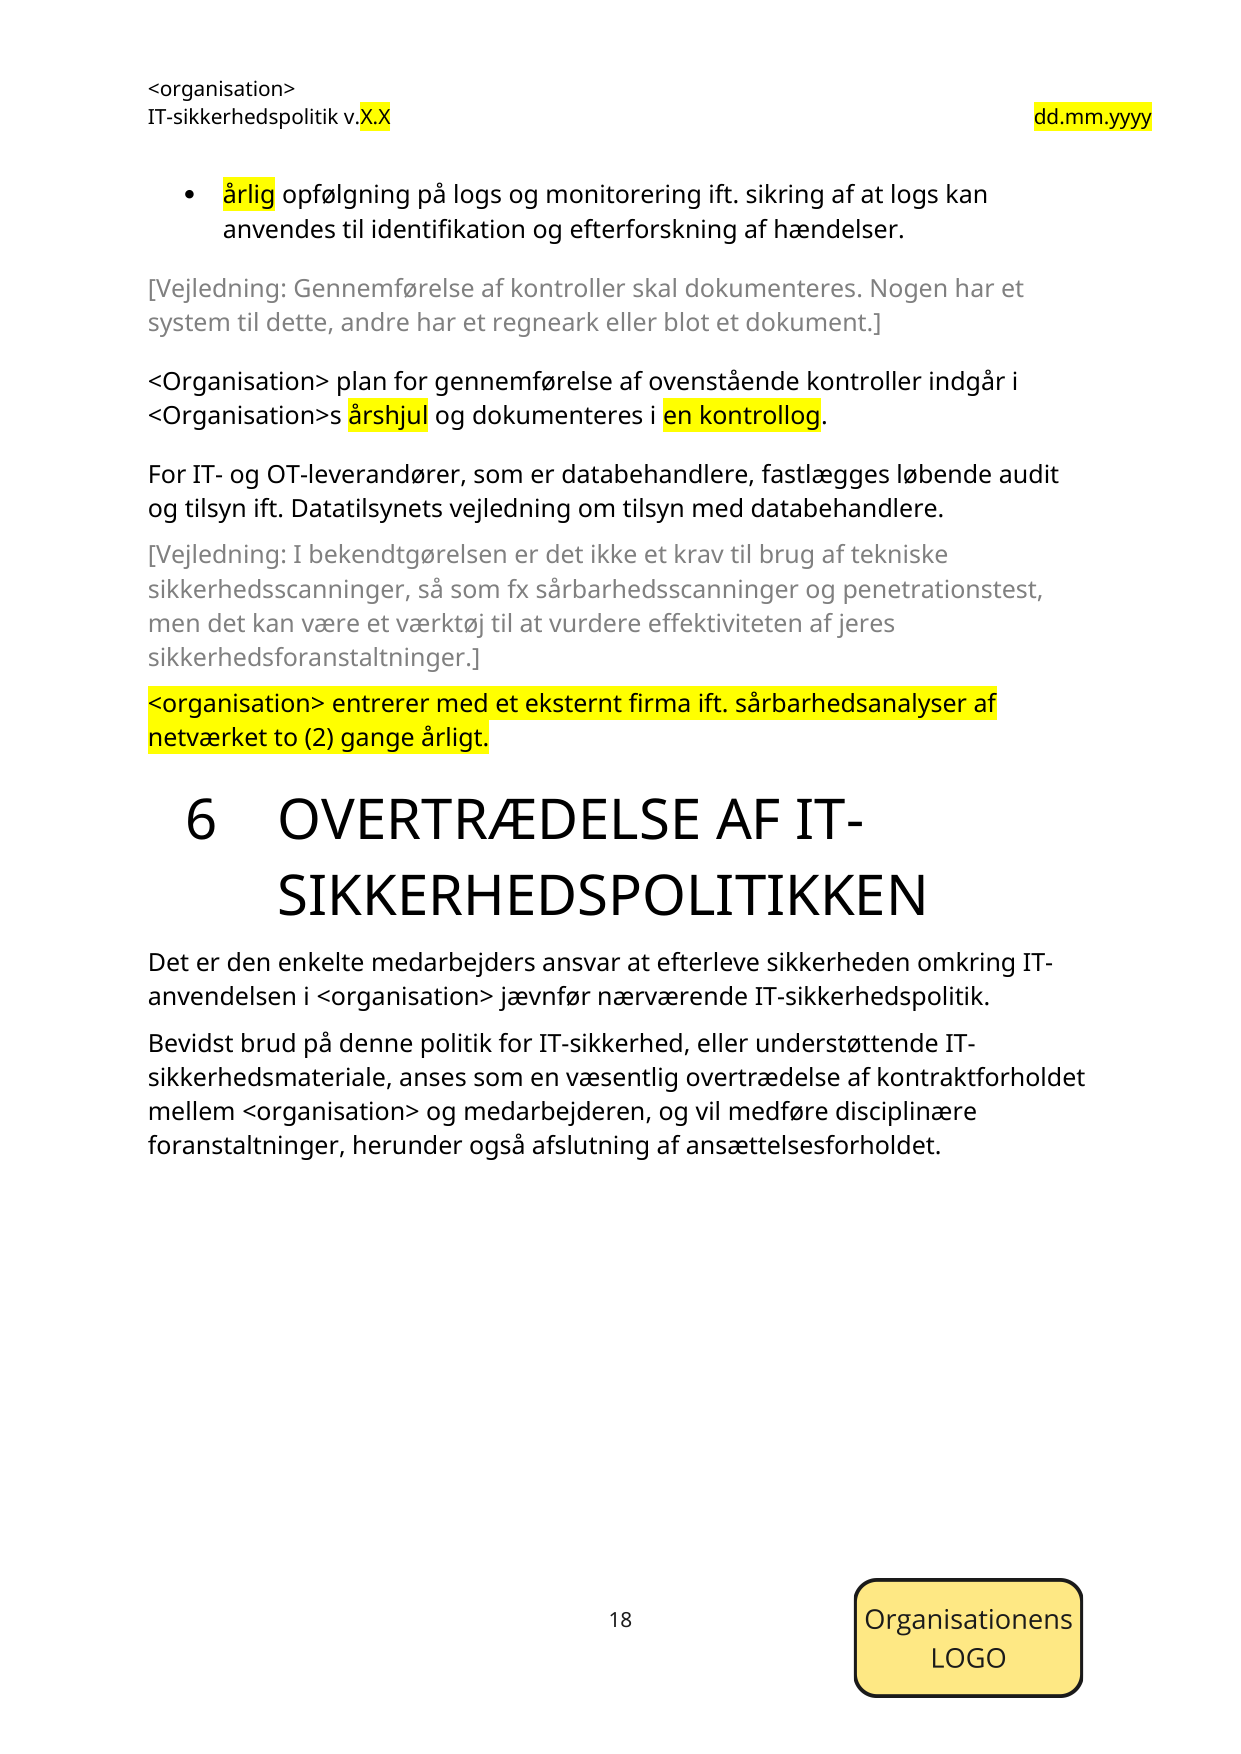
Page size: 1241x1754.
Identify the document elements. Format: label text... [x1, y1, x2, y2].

text plan for gennemførelse af ovenstående kontroller indgår i s årshjul og dokumenteres i en kontrollog. [148, 363, 1092, 432]
text [Vejledning: Gennemførelse af kontroller skal dokumenteres. Nogen har et system til dette, andre har et regneark eller blot et dokument.] [148, 270, 1092, 338]
text Bevidst brud på denne politik for IT-sikkerhed, eller understøttende IT-sikkerhedsmateriale, anses som en væsentlig overtrædelse af kontraktforholdet mellem og medarbejderen, og vil medføre disciplinære foranstaltninger, herunder også afslutning af ansættelsesforholdet. [148, 1026, 1092, 1162]
list årlig opfølgning på logs og monitorering ift. sikring af at logs kan anvendes til identifikation og efterforskning af hændelser. [185, 177, 1092, 245]
text Det er den enkelte medarbejders ansvar at efterleve sikkerheden omkring IT-anvendelsen i jævnfør nærværende IT-sikkerhedspolitik. [148, 945, 1092, 1013]
text <organisation> entrerer med et eksternt firma ift. sårbarhedsanalyser af netværket to (2) gange årligt. [489, 686, 1092, 754]
subtitle Overtrædelse af IT-sikkerhedspolitikken [185, 779, 1092, 932]
picture [853, 1578, 1084, 1698]
text For IT- og OT-leverandører, som er databehandlere, fastlægges løbende audit og tilsyn ift. Datatilsynets vejledning om tilsyn med databehandlere. [148, 457, 1092, 525]
text [Vejledning: I bekendtgørelsen er det ikke et krav til brug af tekniske sikkerhedsscanninger, så som fx sårbarhedsscanninger og penetrationstest, men det kan være et værktøj til at vurdere effektiviteten af jeres sikkerhedsforanstaltninger.] [148, 537, 1092, 673]
